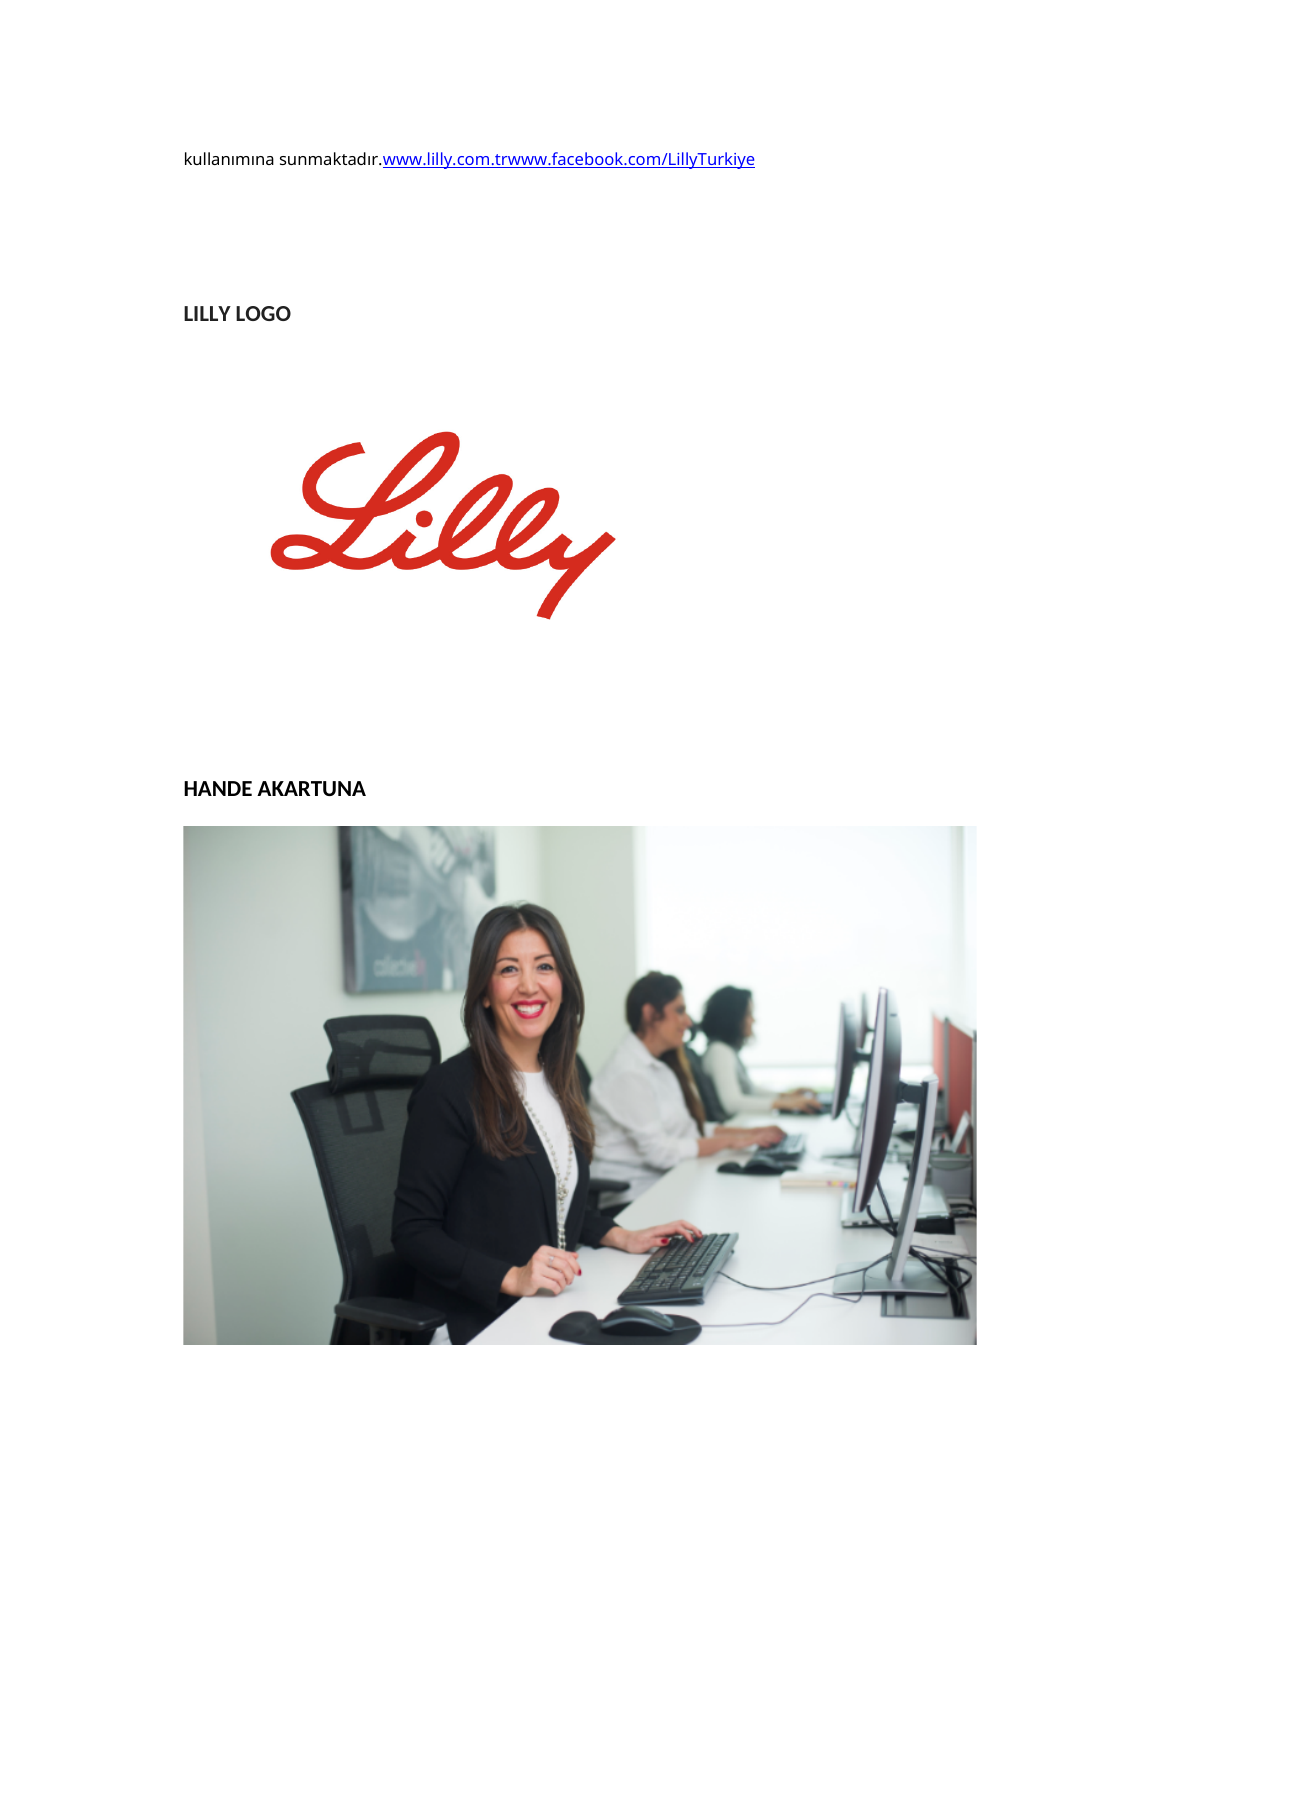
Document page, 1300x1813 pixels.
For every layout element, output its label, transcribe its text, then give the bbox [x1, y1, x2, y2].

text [183, 148, 1203, 170]
picture [183, 347, 704, 700]
text LILLY LOGO [183, 299, 1203, 327]
picture [183, 826, 977, 1345]
text HANDE AKARTUNA [183, 774, 1203, 802]
